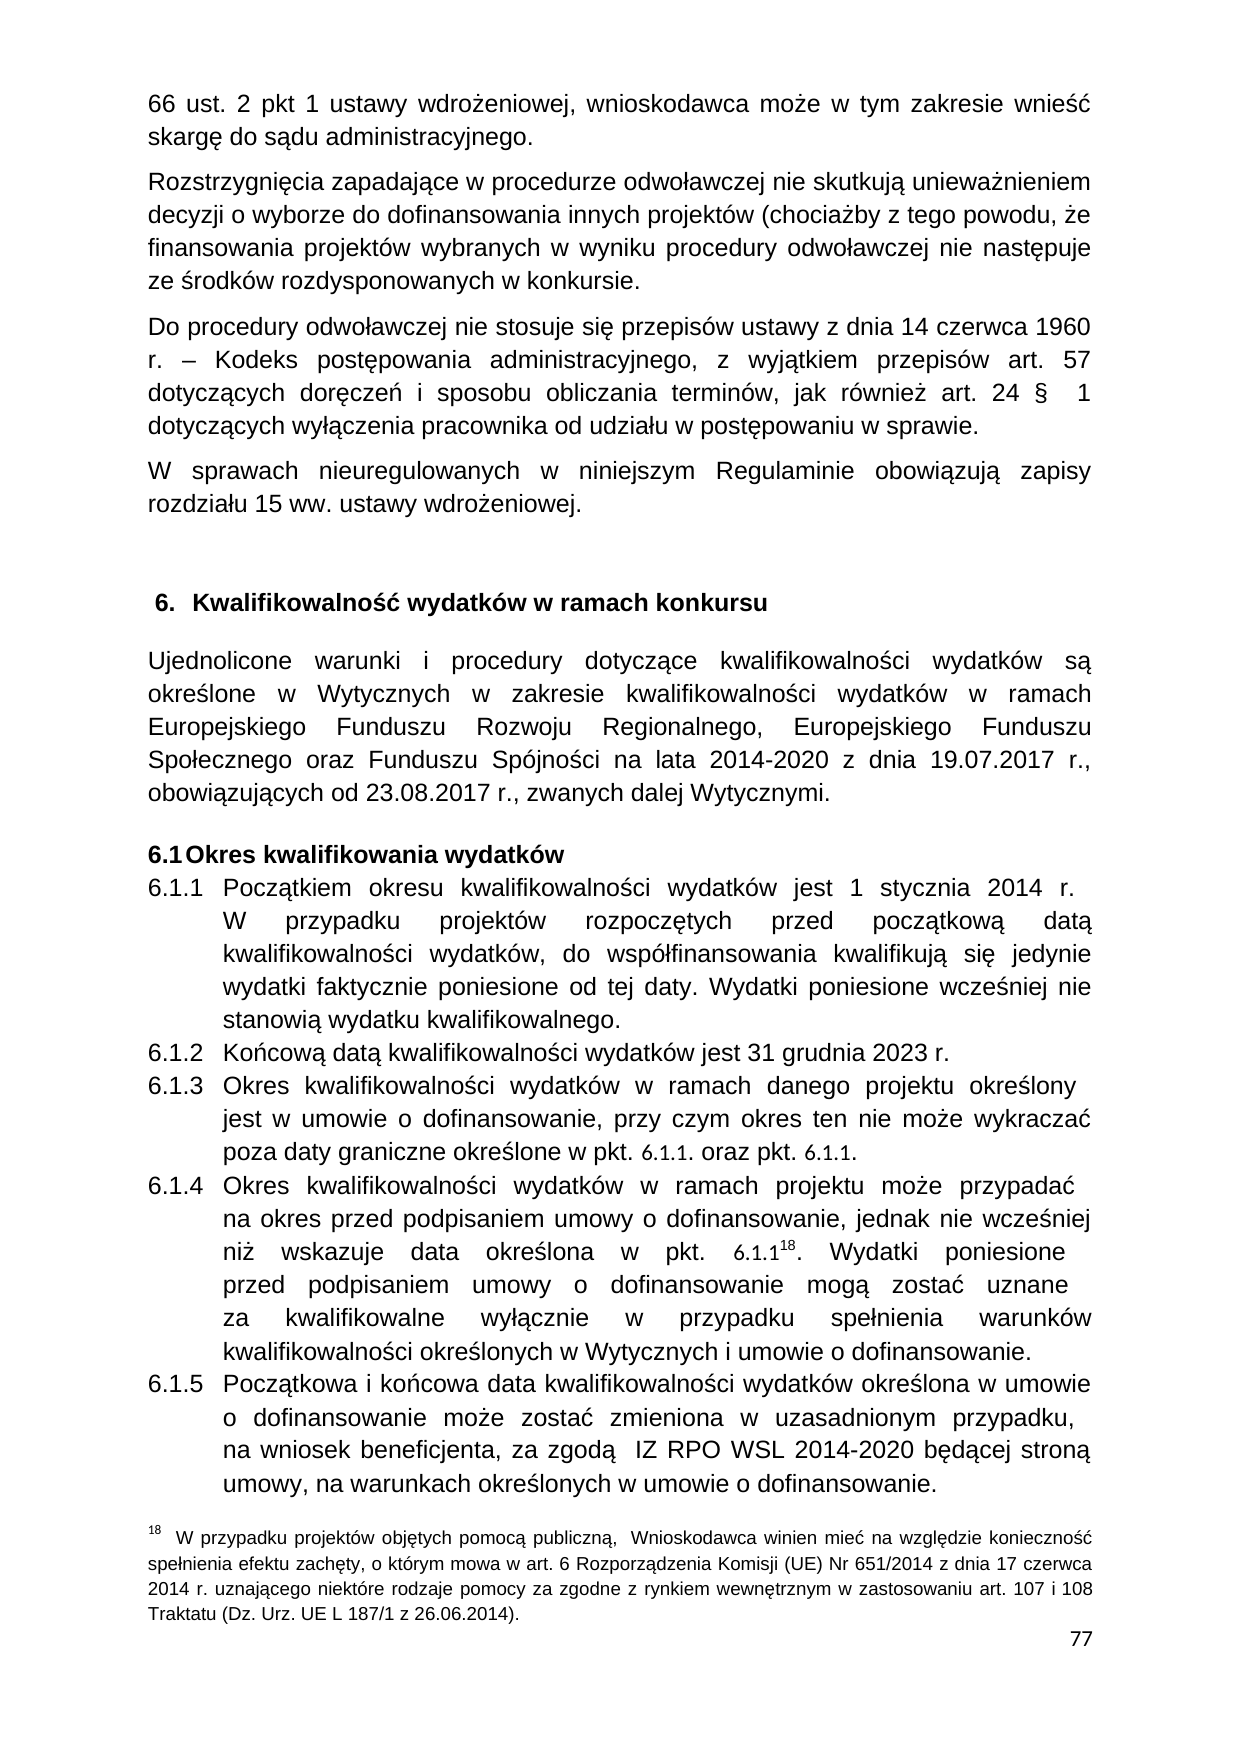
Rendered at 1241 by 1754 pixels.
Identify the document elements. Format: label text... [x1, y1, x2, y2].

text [148, 89, 1093, 150]
list Okres kwalifikowalności wydatków w ramach danego projektu określony jest w umowie o dofinansowanie, przy czym okres ten nie może wykraczać poza daty graniczne określone w pkt. 6.1.1. oraz pkt. 6.1.2. [148, 1071, 1093, 1167]
text Do procedury odwoławczej nie stosuje się przepisów ustawy z dnia 14 czerwca 1960 r. – Kodeks postępowania administracyjnego, z wyjątkiem przepisów art. 57 dotyczących doręczeń i sposobu obliczania terminów, jak również art. 24 § 1 dotyczących wyłączenia pracownika od udziału w postępowaniu w sprawie. [148, 312, 1093, 439]
subtitle Okres kwalifikowania wydatków [148, 840, 1093, 869]
text Rozstrzygnięcia zapadające w procedurze odwoławczej nie skutkują unieważnieniem decyzji o wyborze do dofinansowania innych projektów (chociażby z tego powodu, że finansowania projektów wybranych w wyniku procedury odwoławczej nie następuje ze środków rozdysponowanych w konkursie. [148, 167, 1093, 295]
text W sprawach nieuregulowanych w niniejszym Regulaminie obowiązują zapisy rozdziału 15 ww. ustawy wdrożeniowej. [148, 456, 1093, 518]
text Ujednolicone warunki i procedury dotyczące kwalifikowalności wydatków są określone w Wytycznych w zakresie kwalifikowalności wydatków w ramach Europejskiego Funduszu Rozwoju Regionalnego, Europejskiego Funduszu Społecznego oraz Funduszu Spójności na lata 2014-2020 z dnia 19.07.2017 r., obowiązujących od 23.08.2017 r., zwanych dalej Wytycznymi. [148, 646, 1093, 807]
subtitle Kwalifikowalność wydatków w ramach konkursu [154, 588, 1093, 617]
list Początkiem okresu kwalifikowalności wydatków jest 1 stycznia 2014 r. W przypadku projektów rozpoczętych przed początkową datą kwalifikowalności wydatków, do współfinansowania kwalifikują się jedynie wydatki faktycznie poniesione od tej daty. Wydatki poniesione wcześniej nie stanowią wydatku kwalifikowalnego. [148, 873, 1093, 1034]
list Początkowa i końcowa data kwalifikowalności wydatków określona w umowie o dofinansowanie może zostać zmieniona w uzasadnionym przypadku, na wniosek beneficjenta, za zgodą IZ RPO WSL 2014-2020 będącej stroną umowy, na warunkach określonych w umowie o dofinansowanie. [148, 1369, 1093, 1497]
list Okres kwalifikowalności wydatków w ramach projektu może przypadać na okres przed podpisaniem umowy o dofinansowanie, jednak nie wcześniej niż wskazuje data określona w pkt. 6.1.1. Wydatki poniesione przed podpisaniem umowy o dofinansowanie mogą zostać uznane za kwalifikowalne wyłącznie w przypadku spełnienia warunków kwalifikowalności określonych w Wytycznych i umowie o dofinansowanie. [148, 1171, 1093, 1365]
list Końcową datą kwalifikowalności wydatków jest 31 grudnia 2023 r. [148, 1038, 1093, 1067]
